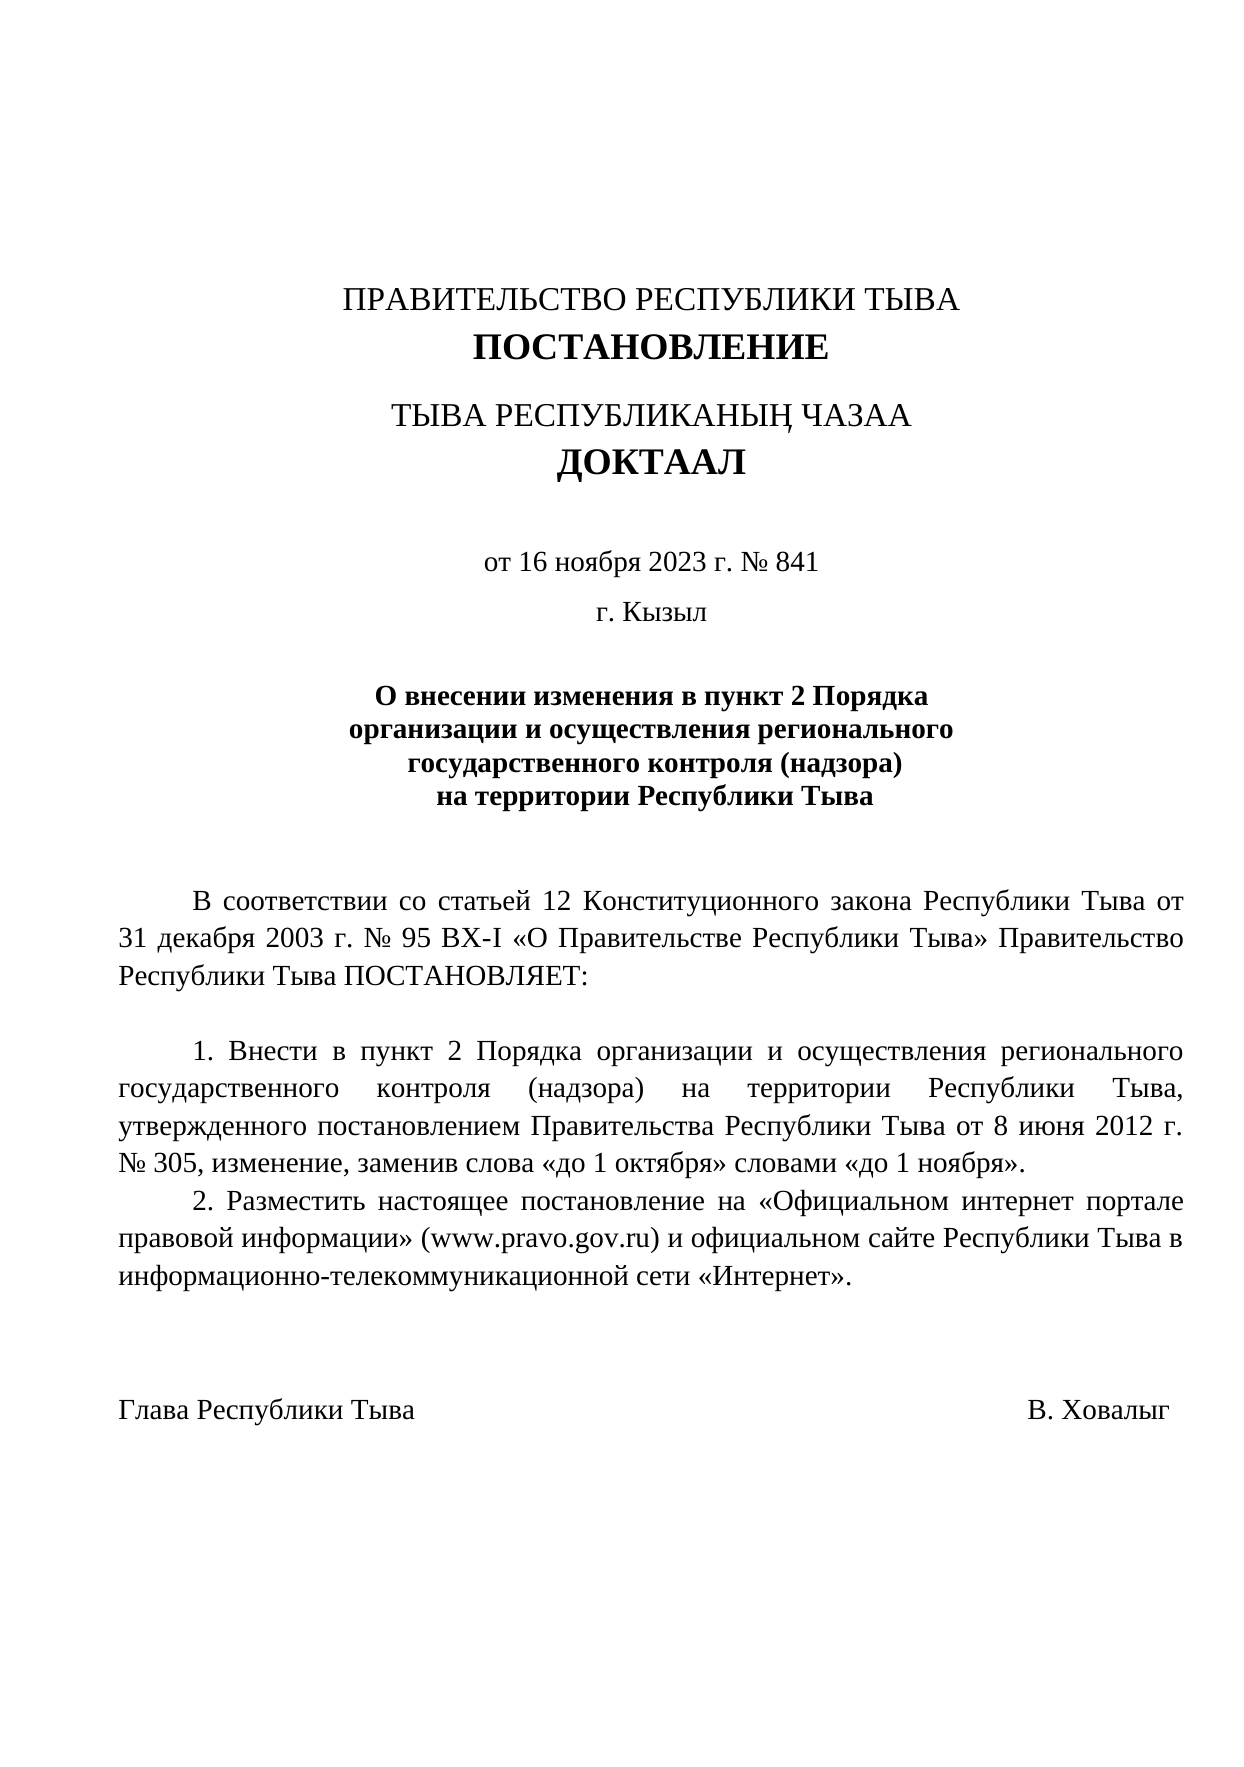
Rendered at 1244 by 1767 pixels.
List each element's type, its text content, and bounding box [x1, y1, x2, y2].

text В соответствии со статьей 12 Конституционного закона Республики Тыва от 31 декабря 2003 г. № 95 ВХ-I «О Правительстве Республики Тыва» Правительство Республики Тыва ПОСТАНОВЛЯЕТ: [118, 879, 1184, 992]
text Глава Республики Тыва В. Ховалыг [118, 1392, 1177, 1426]
text на территории Республики Тыва [118, 778, 1184, 812]
text О внесении изменения в пункт 2 Порядка [118, 678, 1184, 711]
text организации и осуществления регионального [118, 711, 1184, 745]
list 1. Внести в пункт 2 Порядка организации и осуществления регионального государственного контроля (надзора) на территории Республики Тыва, утвержденного постановлением Правительства Республики Тыва от 8 июня 2012 г. № 305, изменение, заменив слова «до 1 октября» словами «до 1 ноября». [118, 1029, 1184, 1179]
text г. Кызыл [118, 594, 1184, 627]
text от 16 ноября 2023 г. № 841 [118, 544, 1184, 577]
text ТЫВА РЕСПУБЛИКАНЫӉ ЧАЗАА ДОКТААЛ [118, 395, 1184, 483]
list 2. Разместить настоящее постановление на «Официальном интернет портале правовой информации» (www.pravo.gov.ru) и официальном сайте Республики Тыва в информационно-телекоммуникационной сети «Интернет». [118, 1179, 1184, 1292]
text государственного контроля (надзора) [118, 745, 1184, 778]
text ПРАВИТЕЛЬСТВО РЕСПУБЛИКИ ТЫВА ПОСТАНОВЛЕНИЕ [118, 280, 1184, 368]
